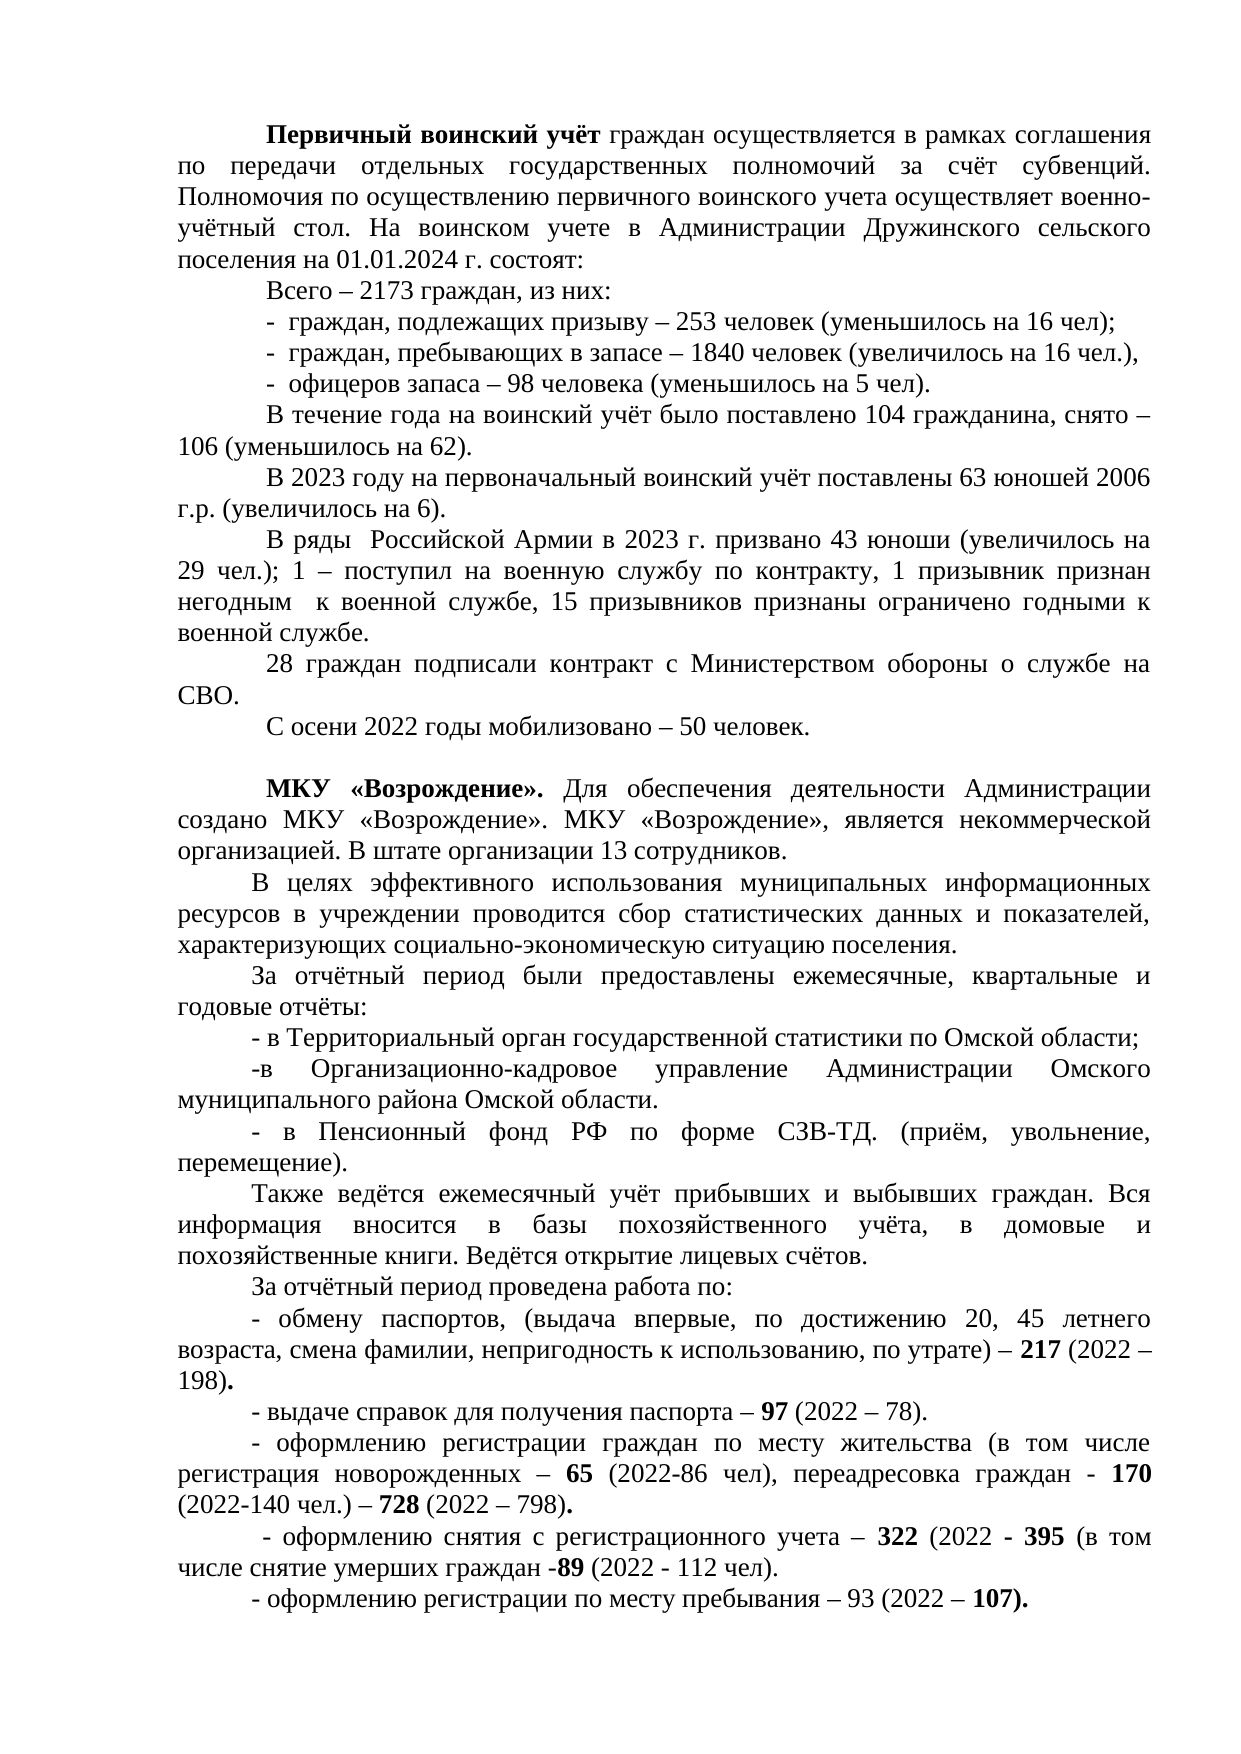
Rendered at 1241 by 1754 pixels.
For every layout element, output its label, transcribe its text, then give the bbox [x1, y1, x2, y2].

list - обмену паспортов, (выдача впервые, по достижению 20, 45 летнего возраста, смена фамилии, непригодность к использованию, по утрате) – 217 (2022 – 198). [177, 1302, 1152, 1395]
text - оформлению снятия с регистрационного учета – 322 (2022 - 395 (в том числе снятие умерших граждан -89 (2022 - 112 чел). [177, 1520, 1152, 1582]
text Всего – 2173 граждан, из них: [177, 274, 1152, 305]
text - граждан, подлежащих призыву – 253 человек (уменьшилось на 16 чел); [177, 305, 1152, 336]
text В течение года на воинский учёт было поставлено 104 гражданина, снято – 106 (уменьшилось на 62). [177, 398, 1152, 461]
text 28 граждан подписали контракт с Министерством обороны о службе на СВО. [177, 648, 1152, 710]
text - в Пенсионный фонд РФ по форме СЗВ-ТД. (приём, увольнение, перемещение). [177, 1115, 1152, 1177]
text -в Организационно-кадровое управление Администрации Омского муниципального района Омской области. [177, 1052, 1152, 1115]
text - оформлению регистрации граждан по месту жительства (в том числе регистрация новорожденных – 65 (2022-86 чел), переадресовка граждан - 170 (2022-140 чел.) – 728 (2022 – 798). [177, 1426, 1152, 1520]
text За отчётный период были предоставлены ежемесячные, квартальные и годовые отчёты: [177, 959, 1152, 1021]
text - оформлению регистрации по месту пребывания – 93 (2022 – 107). [177, 1582, 1152, 1613]
text - офицеров запаса – 98 человека (уменьшилось на 5 чел). [177, 367, 1152, 398]
text - в Территориальный орган государственной статистики по Омской области; [177, 1021, 1152, 1052]
text За отчётный период проведена работа по: [177, 1271, 1152, 1302]
text - граждан, пребывающих в запасе – 1840 человек (увеличилось на 16 чел.), [177, 336, 1152, 367]
text С осени 2022 годы мобилизовано – 50 человек. [177, 710, 1152, 741]
text В 2023 году на первоначальный воинский учёт поставлены 63 юношей 2006 г.р. (увеличилось на 6). [177, 461, 1152, 523]
text МКУ «Возрождение». Для обеспечения деятельности Администрации создано МКУ «Возрождение». МКУ «Возрождение», является некоммерческой организацией. В штате организации 13 сотрудников. [177, 772, 1152, 866]
text Также ведётся ежемесячный учёт прибывших и выбывших граждан. Вся информация вносится в базы похозяйственного учёта, в домовые и похозяйственные книги. Ведётся открытие лицевых счётов. [177, 1177, 1152, 1271]
text Первичный воинский учёт граждан осуществляется в рамках соглашения по передачи отдельных государственных полномочий за счёт субвенций. Полномочия по осуществлению первичного воинского учета осуществляет военно-учётный стол. На воинском учете в Администрации Дружинского сельского поселения на 01.01.2024 г. состоят: [177, 118, 1152, 274]
text В целях эффективного использования муниципальных информационных ресурсов в учреждении проводится сбор статистических данных и показателей, характеризующих социально-экономическую ситуацию поселения. [177, 866, 1152, 959]
text В ряды Российской Армии в 2023 г. призвано 43 юноши (увеличилось на 29 чел.); 1 – поступил на военную службу по контракту, 1 призывник признан негодным к военной службе, 15 призывников признаны ограничено годными к военной службе. [177, 523, 1152, 648]
text - выдаче справок для получения паспорта – 97 (2022 – 78). [177, 1395, 1152, 1426]
